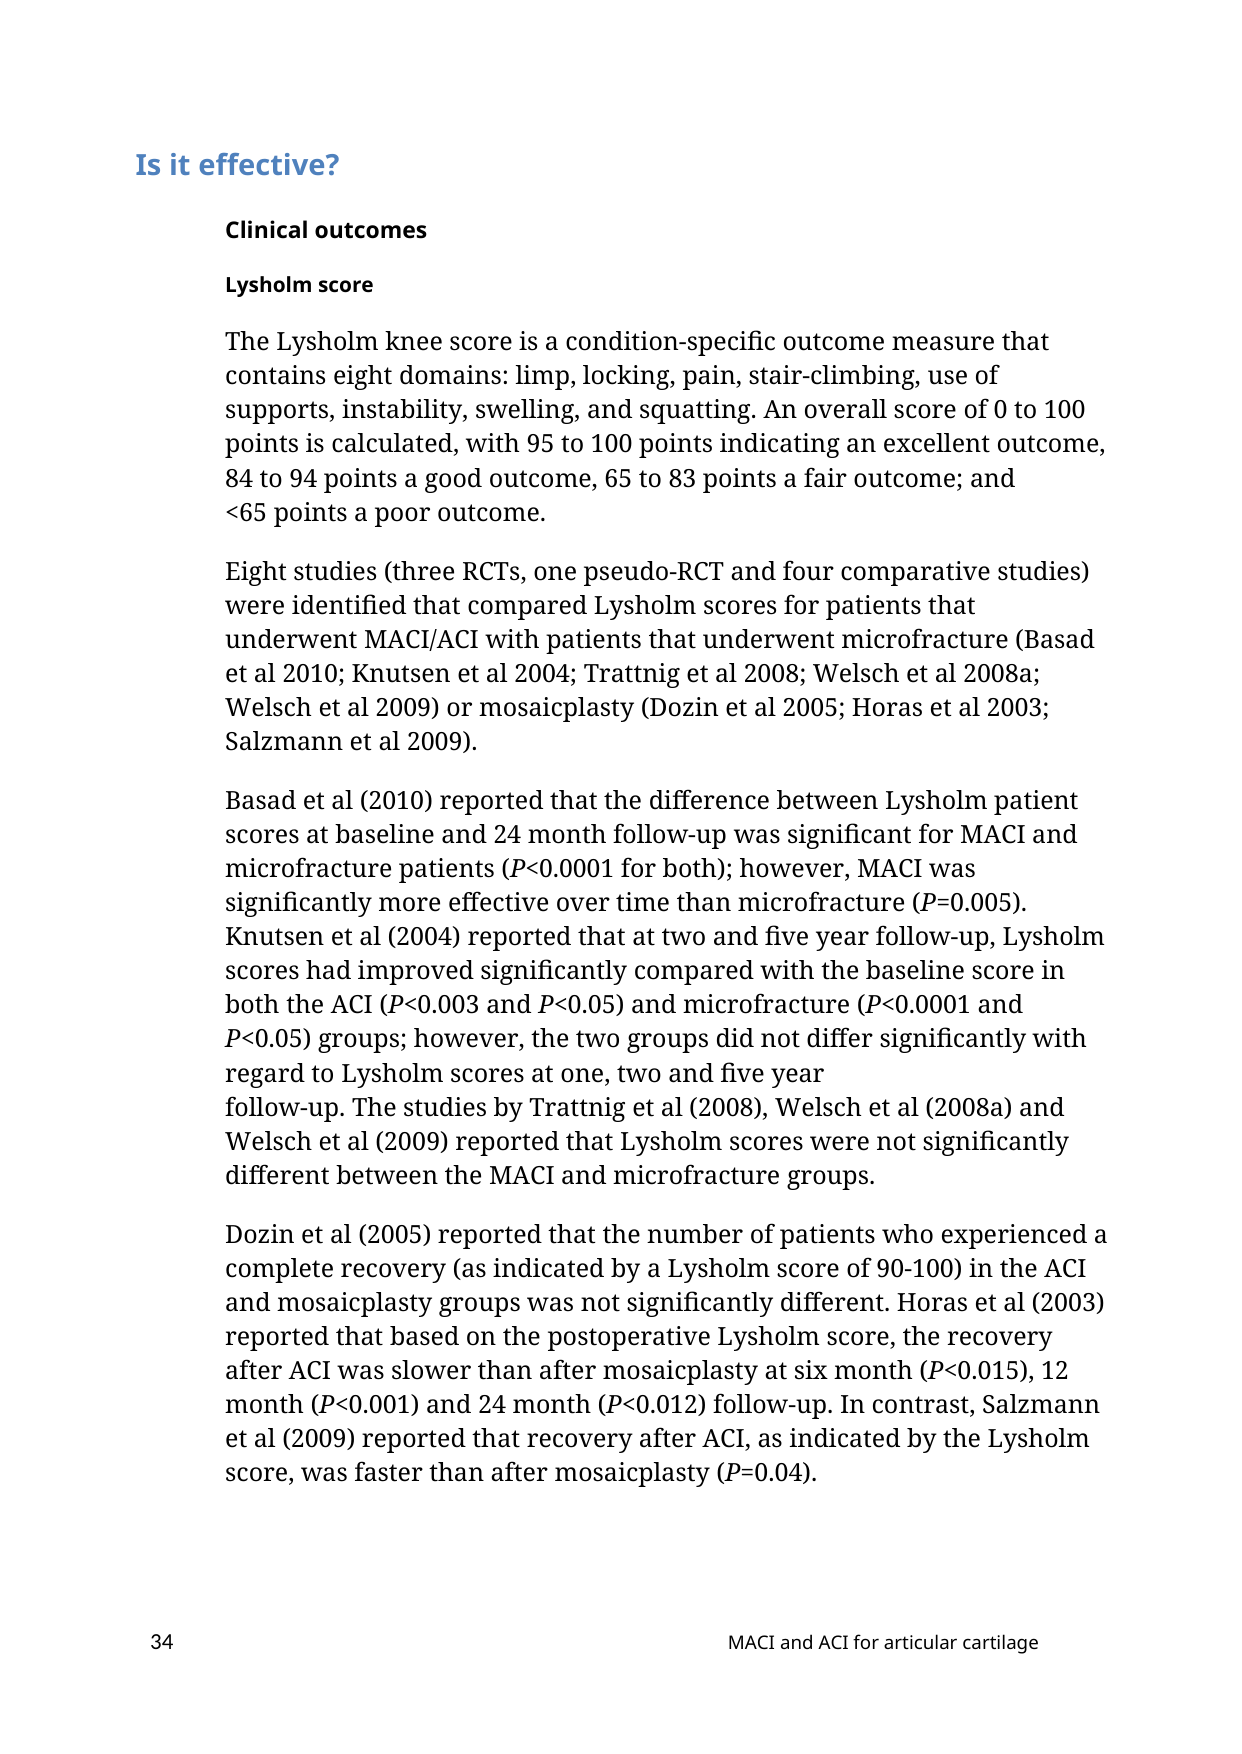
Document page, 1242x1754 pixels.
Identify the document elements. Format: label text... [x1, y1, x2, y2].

text follow-up. The studies by Trattnig et al (2008), Welsch et al (2008a) and Welsch et al (2009) reported that Lysholm scores were not significantly different between the MACI and microfracture groups. [225, 1089, 1117, 1191]
text Dozin et al (2005) reported that the number of patients who experienced a complete recovery (as indicated by a Lysholm score of 90-100) in the ACI and mosaicplasty groups was not significantly different. Horas et al (2003) reported that based on the postoperative Lysholm score, the recovery after ACI was slower than after mosaicplasty at six month (P<0.015), 12 month (P<0.001) and 24 month (P<0.012) follow-up. In contrast, Salzmann et al (2009) reported that recovery after ACI, as indicated by the Lysholm score, was faster than after mosaicplasty (P=0.04). [225, 1216, 1108, 1489]
text Eight studies (three RCTs, one pseudo-RCT and four comparative studies) were identified that compared Lysholm scores for patients that underwent MACI/ACI with patients that underwent microfracture (Basad et al 2010; Knutsen et al 2004; Trattnig et al 2008; Welsch et al 2008a; Welsch et al 2009) or mosaicplasty (Dozin et al 2005; Horas et al 2003; Salzmann et al 2009). [225, 553, 1110, 758]
text The Lysholm knee score is a condition-specific outcome measure that contains eight domains: limp, locking, pain, stair-climbing, use of supports, instability, swelling, and squatting. An overall score of 0 to 100 points is calculated, with 95 to 100 points indicating an excellent outcome, 84 to 94 points a good outcome, 65 to 83 points a fair outcome; and [225, 324, 1111, 494]
subtitle Is it effective? [135, 144, 1125, 183]
text Basad et al (2010) reported that the difference between Lysholm patient scores at baseline and 24 month follow-up was significant for MACI and microfracture patients (P<0.0001 for both); however, MACI was significantly more effective over time than microfracture (P=0.005). Knutsen et al (2004) reported that at two and five year follow-up, Lysholm scores had improved significantly compared with the baseline score in both the ACI (P<0.003 and P<0.05) and microfracture (P<0.0001 and P<0.05) groups; however, the two groups did not differ significantly with regard to Lysholm scores at one, two and five year [225, 783, 1114, 1089]
text Lysholm score [225, 271, 1127, 299]
text <65 points a poor outcome. [225, 494, 1127, 528]
text Clinical outcomes [225, 214, 1127, 246]
